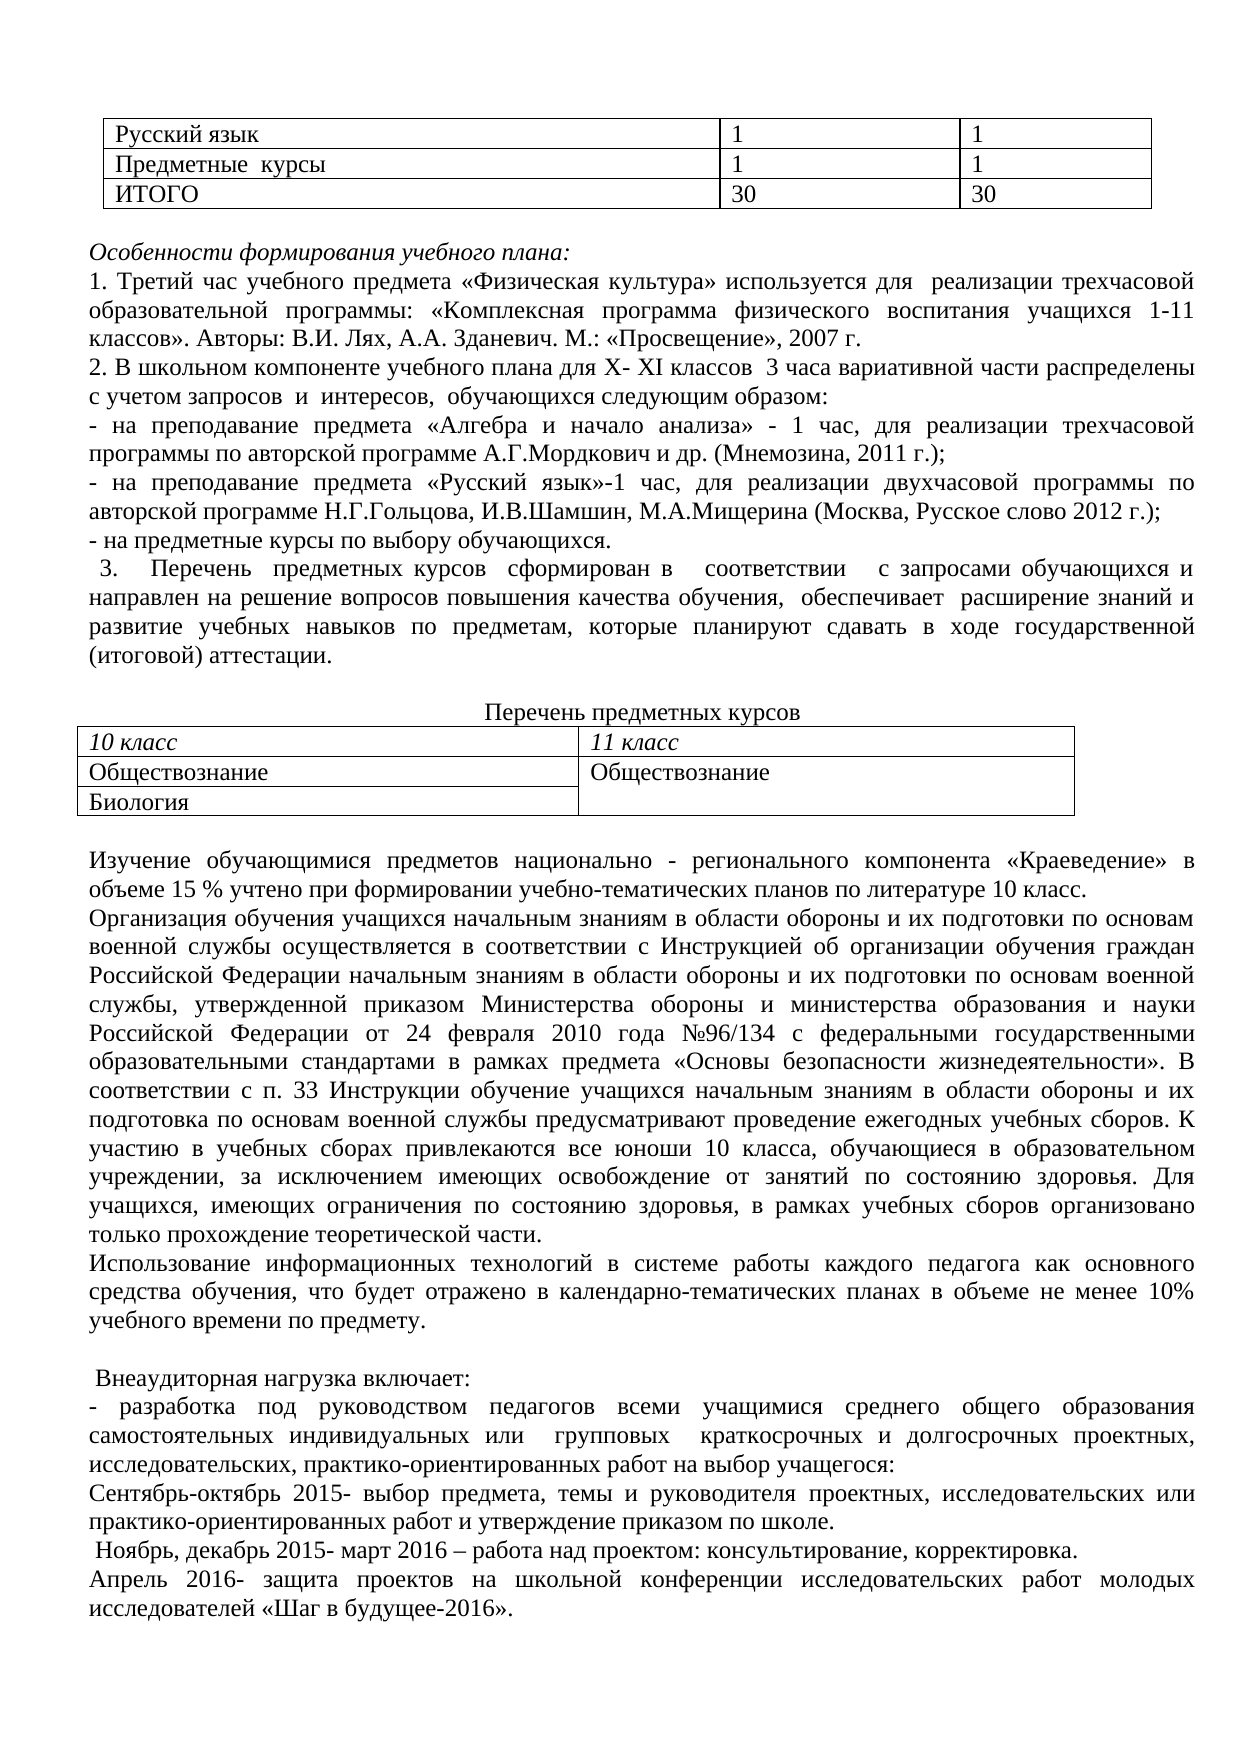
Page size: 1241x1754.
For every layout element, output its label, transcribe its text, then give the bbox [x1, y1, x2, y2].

text Сентябрь-октябрь 2015- выбор предмета, темы и руководителя проектных, исследовательских или практико-ориентированных работ и утверждение приказом по школе. [89, 1478, 1196, 1535]
text Изучение обучающимися предметов национально - регионального компонента «Краеведение» в объеме 15 % учтено при формировании учебно-тематических планов по литературе 10 класс. [89, 845, 1196, 903]
text Ноябрь, декабрь 2015- март 2016 – работа над проектом: консультирование, корректировка. [89, 1535, 1196, 1564]
text - разработка под руководством педагогов всеми учащимися среднего общего образования самостоятельных индивидуальных или групповых краткосрочных и долгосрочных проектных, исследовательских, практико-ориентированных работ на выбор учащегося: [89, 1391, 1196, 1478]
table_cell Русский язык [104, 119, 719, 148]
table_cell 1 [961, 149, 1151, 178]
table_cell ИТОГО [104, 179, 719, 207]
text Организация обучения учащихся начальным знаниям в области обороны и их подготовки по основам военной службы осуществляется в соответствии с Инструкцией об организации обучения граждан Российской Федерации начальным знаниям в области обороны и их подготовки по основам военной службы, утвержденной приказом Министерства обороны и министерства образования и науки Российской Федерации от 24 февраля 2010 года №96/134 с федеральными государственными образовательными стандартами в рамках предмета «Основы безопасности жизнедеятельности». В соответствии с п. 33 Инструкции обучение учащихся начальным знаниям в области обороны и их подготовка по основам военной службы предусматривают проведение ежегодных учебных сборов. К участию в учебных сборах привлекаются все юноши 10 класса, обучающиеся в образовательном учреждении, за исключением имеющих освобождение от занятий по состоянию здоровья. Для учащихся, имеющих ограничения по состоянию здоровья, в рамках учебных сборов организовано только прохождение теоретической части. [89, 903, 1196, 1248]
table_cell 1 [721, 149, 959, 178]
text 1. Третий час учебного предмета «Физическая культура» используется для реализации трехчасовой образовательной программы: «Комплексная программа физического воспитания учащихся 1-11 классов». Авторы: В.И. Лях, А.А. Зданевич. М.: «Просвещение», 2007 г. [89, 266, 1196, 352]
text Перечень предметных курсов [89, 697, 1196, 726]
text - на предметные курсы по выбору обучающихся. [89, 525, 1196, 553]
table_cell 1 [961, 119, 1151, 148]
table_cell 30 [721, 179, 959, 207]
text Внеаудиторная нагрузка включает: [89, 1363, 1196, 1391]
text Особенности формирования учебного плана: [89, 237, 1196, 266]
text Использование информационных технологий в системе работы каждого педагога как основного средства обучения, что будет отражено в календарно-тематических планах в объеме не менее 10% учебного времени по предмету. [89, 1248, 1196, 1334]
table_cell Обществознание [579, 757, 1074, 815]
table_cell 1 [721, 119, 959, 148]
table_header 11 класс [579, 727, 1074, 756]
table_cell Биология [78, 787, 578, 815]
text Апрель 2016- защита проектов на школьной конференции исследовательских работ молодых исследователей «Шаг в будущее-2016». [89, 1564, 1196, 1621]
text 2. В школьном компоненте учебного плана для X- XI классов 3 часа вариативной части распределены с учетом запросов и интересов, обучающихся следующим образом: [89, 352, 1196, 410]
table_cell Обществознание [78, 757, 578, 786]
text - на преподавание предмета «Алгебра и начало анализа» - 1 час, для реализации трехчасовой программы по авторской программе А.Г.Мордкович и др. (Мнемозина, 2011 г.); [89, 410, 1196, 467]
text 3. Перечень предметных курсов сформирован в соответствии с запросами обучающихся и направлен на решение вопросов повышения качества обучения, обеспечивает расширение знаний и развитие учебных навыков по предметам, которые планируют сдавать в ходе государственной (итоговой) аттестации. [89, 553, 1196, 668]
table_cell Предметные курсы [104, 149, 719, 178]
table_cell 30 [961, 179, 1151, 207]
text - на преподавание предмета «Русский язык»-1 час, для реализации двухчасовой программы по авторской программе Н.Г.Гольцова, И.В.Шамшин, М.А.Мищерина (Москва, Русское слово 2012 г.); [89, 467, 1196, 525]
table_header 10 класс [78, 727, 578, 756]
